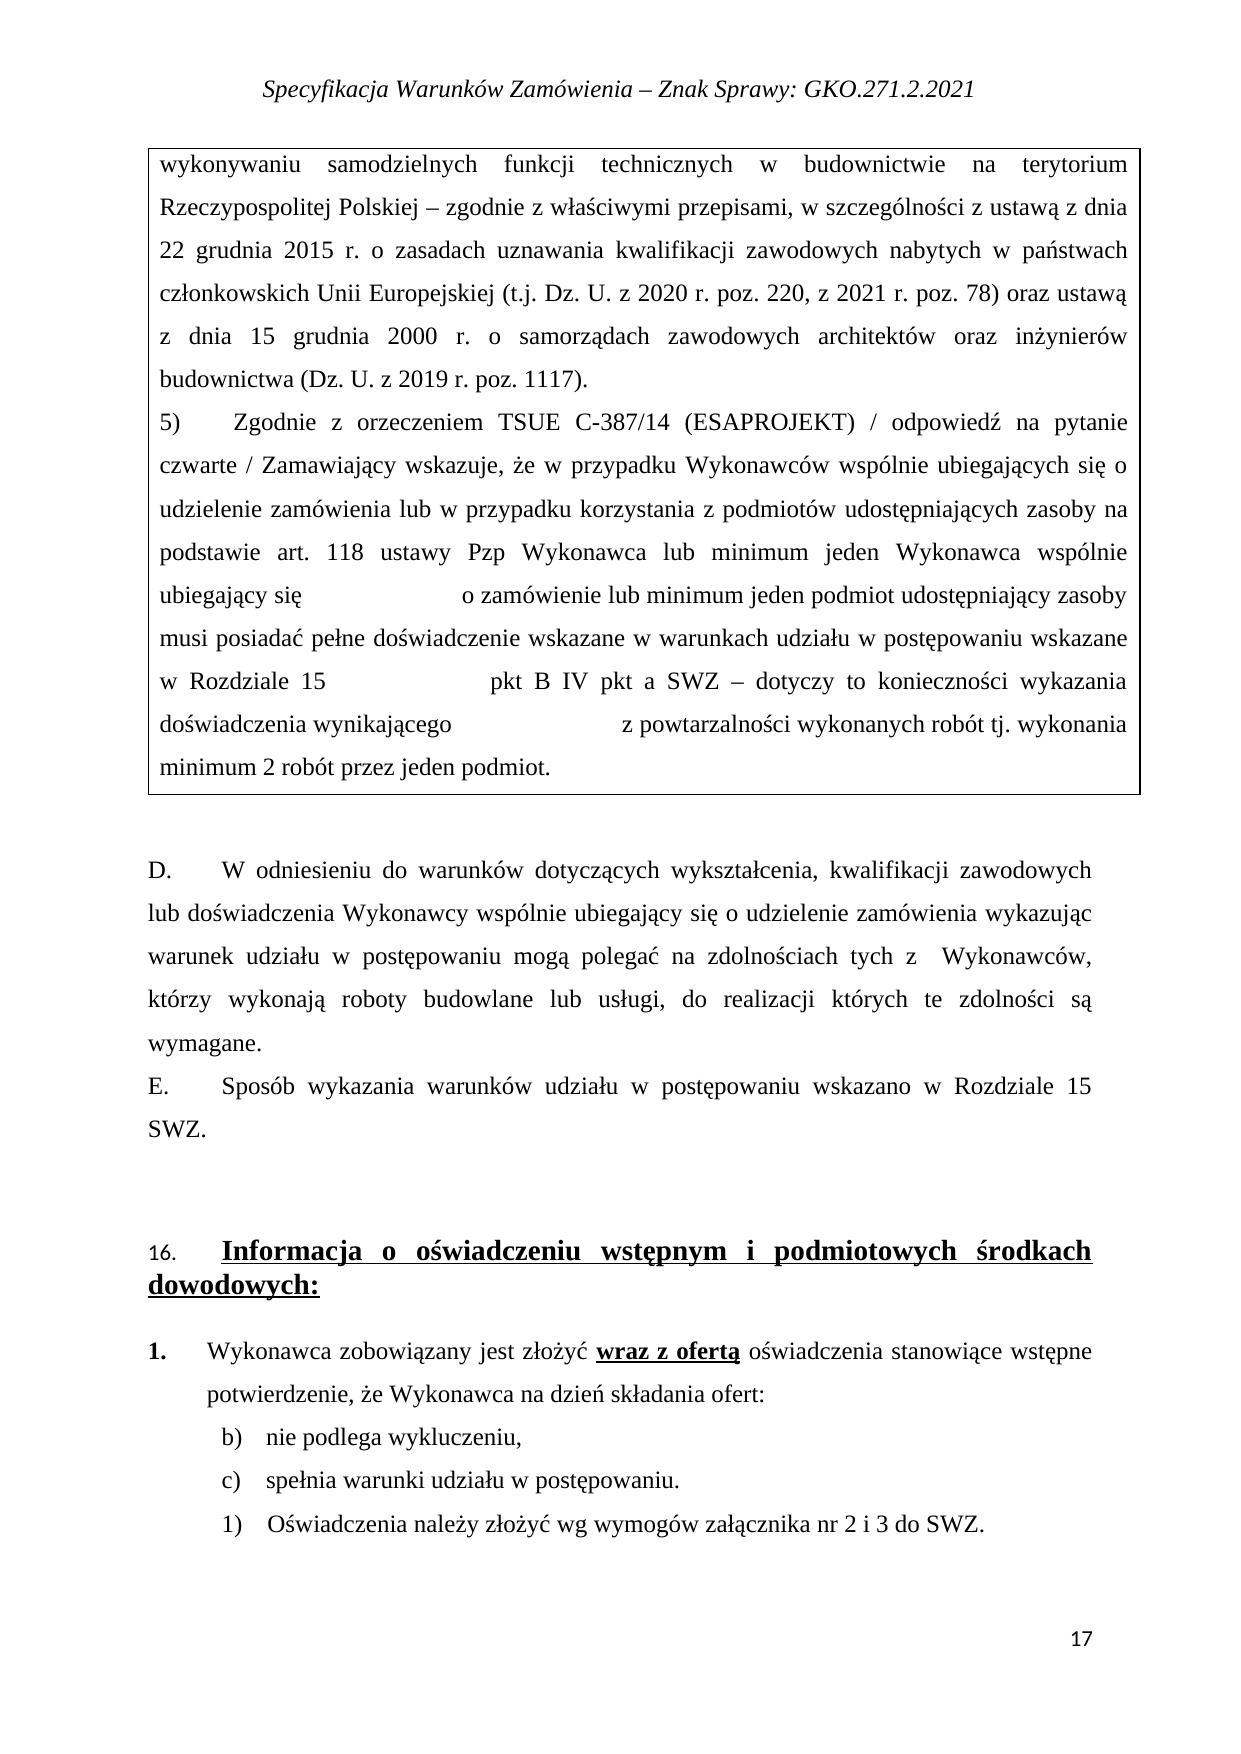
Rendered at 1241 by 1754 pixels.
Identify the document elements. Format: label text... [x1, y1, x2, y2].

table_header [149, 149, 1139, 794]
list W odniesieniu do warunków dotyczących wykształcenia, kwalifikacji zawodowych lub doświadczenia Wykonawcy wspólnie ubiegający się o udzielenie zamówienia wykazując warunek udziału w postępowaniu mogą polegać na zdolnościach tych z Wykonawców, którzy wykonają roboty budowlane lub usługi, do realizacji których te zdolności są wymagane. [148, 855, 1093, 1056]
list Wykonawca zobowiązany jest złożyć wraz z ofertą oświadczenia stanowiące wstępne potwierdzenie, że Wykonawca na dzień składania ofert: [148, 1336, 1093, 1408]
list nie podlega wykluczeniu, [221, 1422, 1093, 1451]
subtitle Informacja o oświadczeniu wstępnym i podmiotowych środkach dowodowych: [148, 1233, 1093, 1301]
list Sposób wykazania warunków udziału w postępowaniu wskazano w Rozdziale 15 SWZ. [148, 1071, 1093, 1143]
list 1) Oświadczenia należy złożyć wg wymogów załącznika nr 2 i 3 do SWZ. [148, 1509, 1093, 1537]
list spełnia warunki udziału w postępowaniu. [221, 1466, 1093, 1494]
